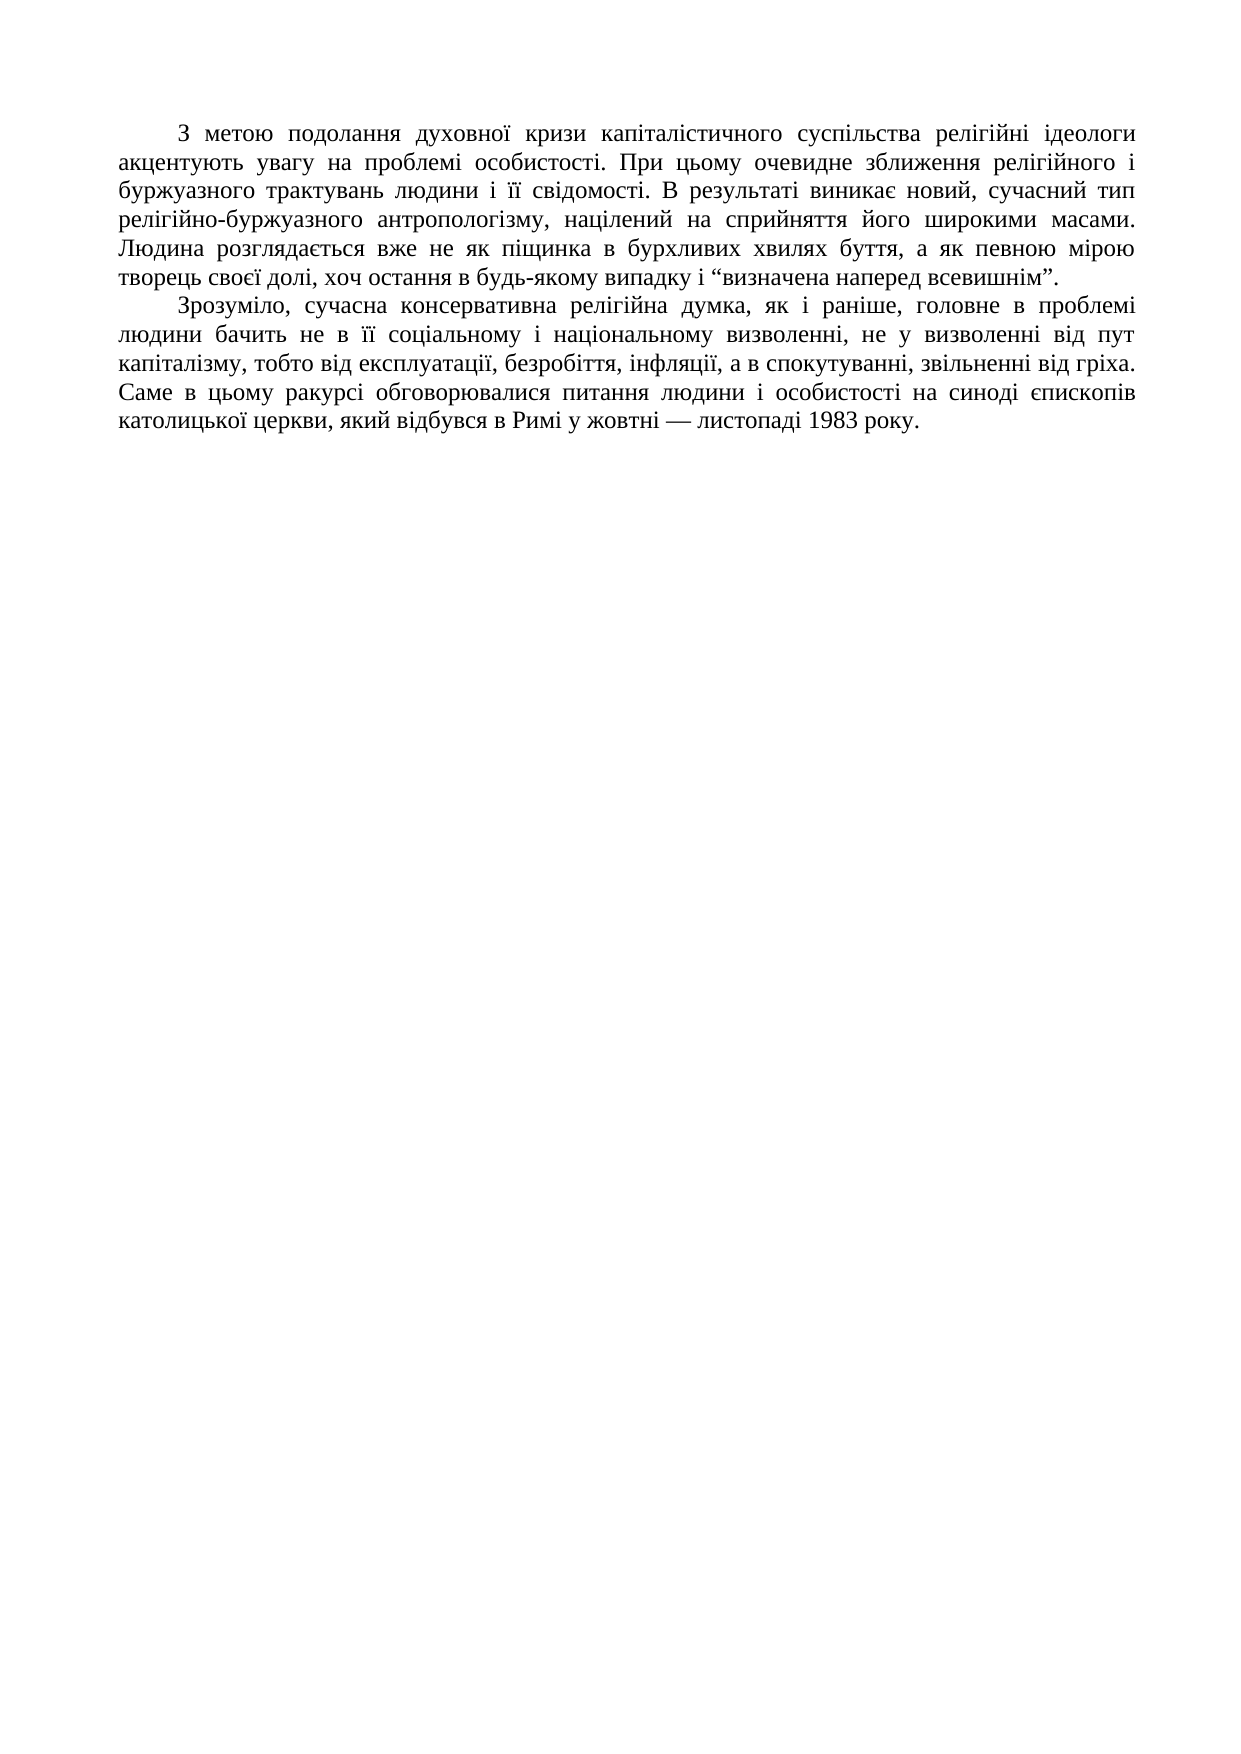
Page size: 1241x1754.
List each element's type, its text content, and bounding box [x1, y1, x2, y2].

text З метою подолання духовної кризи капіталістичного суспільства релігійні ідеологи акцентують увагу на проблемі особистості. При цьому очевидне зближення релігійного і буржуазного трактувань людини і її свідомості. В результаті виникає новий, сучасний тип релігійно-буржуазного антропологізму, націлений на сприйняття його широкими масами. Людина розглядається вже не як піщинка в бурхливих хвилях буття, а як певною мірою творець своєї долі, хоч остання в будь-якому випадку і “визначена наперед всевишнім”. [118, 118, 1137, 291]
text Зрозуміло, сучасна консервативна релігійна думка, як і раніше, головне в проблемі людини бачить не в її соціальному і національному визволенні, не у визволенні від пут капіталізму, тобто від експлуатації, безробіття, інфляції, а в спокутуванні, звільненні від гріха. Саме в цьому ракурсі обговорювалися питання людини і особистості на синоді єпископів католицької церкви, який відбувся в Римі у жовтні — листопаді 1983 року. [118, 291, 1137, 434]
